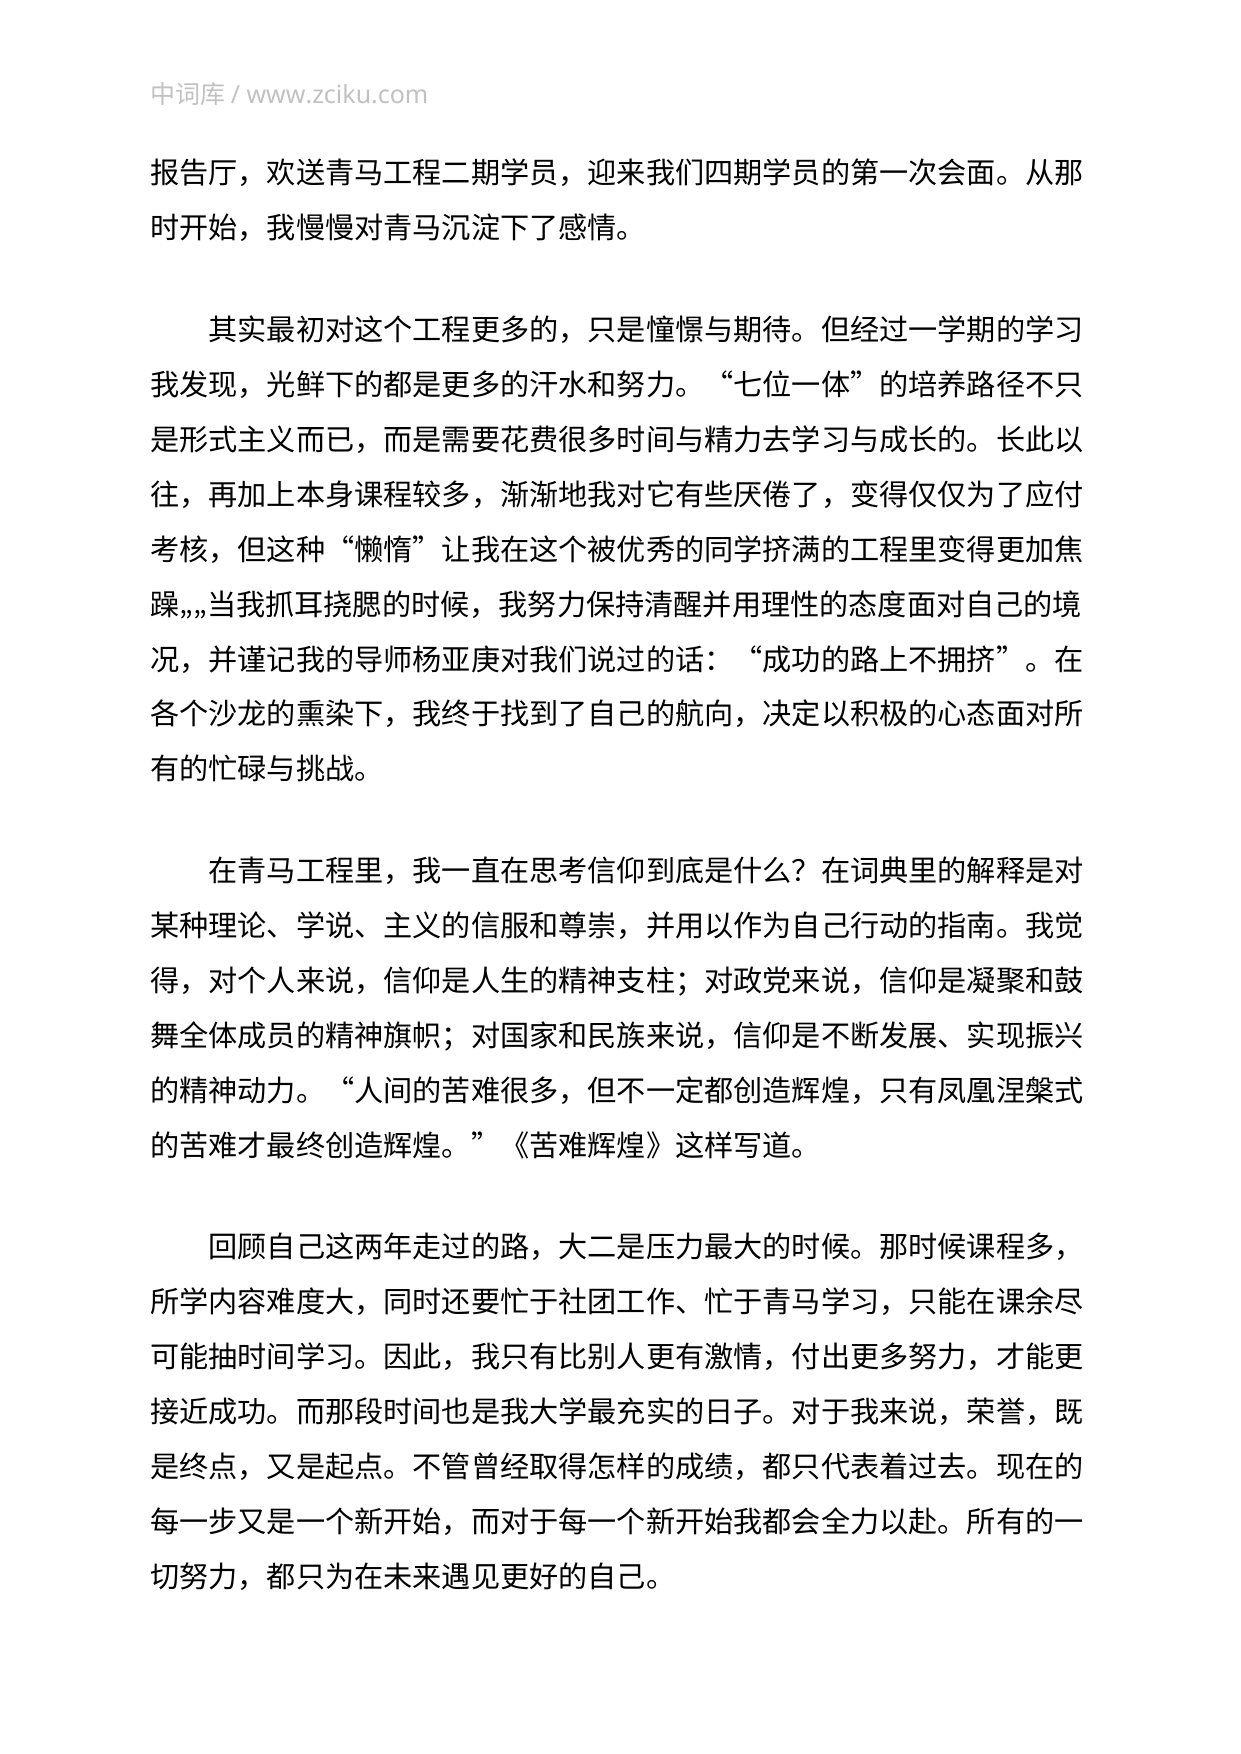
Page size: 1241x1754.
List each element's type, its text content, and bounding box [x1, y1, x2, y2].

text 回顾自己这两年走过的路，大二是压力最大的时候。那时候课程多，所学内容难度大，同时还要忙于社团工作、忙于青马学习，只能在课余尽可能抽时间学习。因此，我只有比别人更有激情，付出更多努力，才能更接近成功。而那段时间也是我大学最充实的日子。对于我来说，荣誉，既是终点，又是起点。不管曾经取得怎样的成绩，都只代表着过去。现在的每一步又是一个新开始，而对于每一个新开始我都会全力以赴。所有的一切努力，都只为在未来遇见更好的自己。 [150, 1224, 1090, 1596]
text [150, 150, 1090, 247]
text 其实最初对这个工程更多的，只是憧憬与期待。但经过一学期的学习我发现，光鲜下的都是更多的汗水和努力。“七位一体”的培养路径不只是形式主义而已，而是需要花费很多时间与精力去学习与成长的。长此以往，再加上本身课程较多，渐渐地我对它有些厌倦了，变得仅仅为了应付考核，但这种“懒惰”让我在这个被优秀的同学挤满的工程里变得更加焦躁„„当我抓耳挠腮的时候，我努力保持清醒并用理性的态度面对自己的境况，并谨记我的导师杨亚庚对我们说过的话：“成功的路上不拥挤”。在各个沙龙的熏染下，我终于找到了自己的航向，决定以积极的心态面对所有的忙碌与挑战。 [150, 307, 1090, 788]
text 在青马工程里，我一直在思考信仰到底是什么？在词典里的解释是对某种理论、学说、主义的信服和尊崇，并用以作为自己行动的指南。我觉得，对个人来说，信仰是人生的精神支柱；对政党来说，信仰是凝聚和鼓舞全体成员的精神旗帜；对国家和民族来说，信仰是不断发展、实现振兴的精神动力。“人间的苦难很多，但不一定都创造辉煌，只有凤凰涅槃式的苦难才最终创造辉煌。”《苦难辉煌》这样写道。 [150, 848, 1090, 1164]
